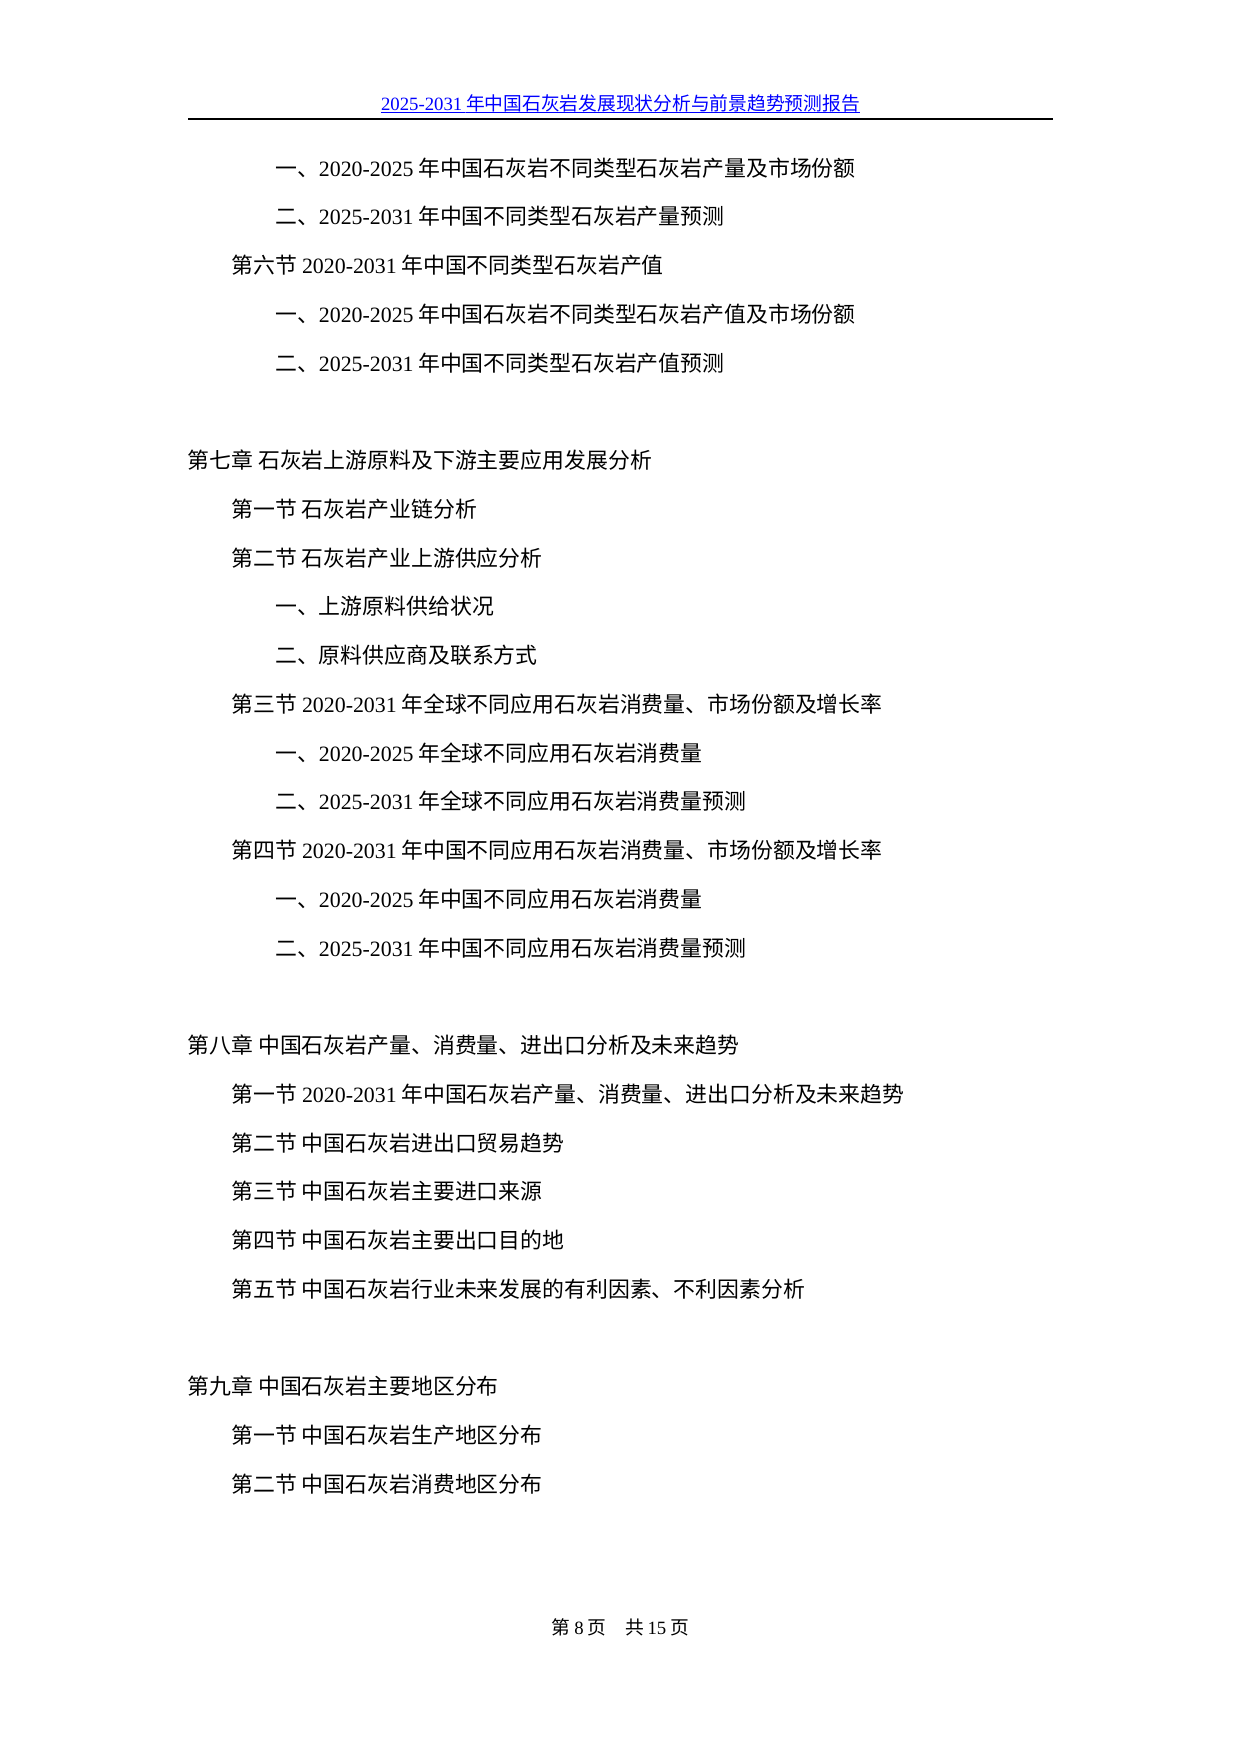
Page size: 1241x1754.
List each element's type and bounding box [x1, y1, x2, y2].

text [187, 150, 1053, 1499]
